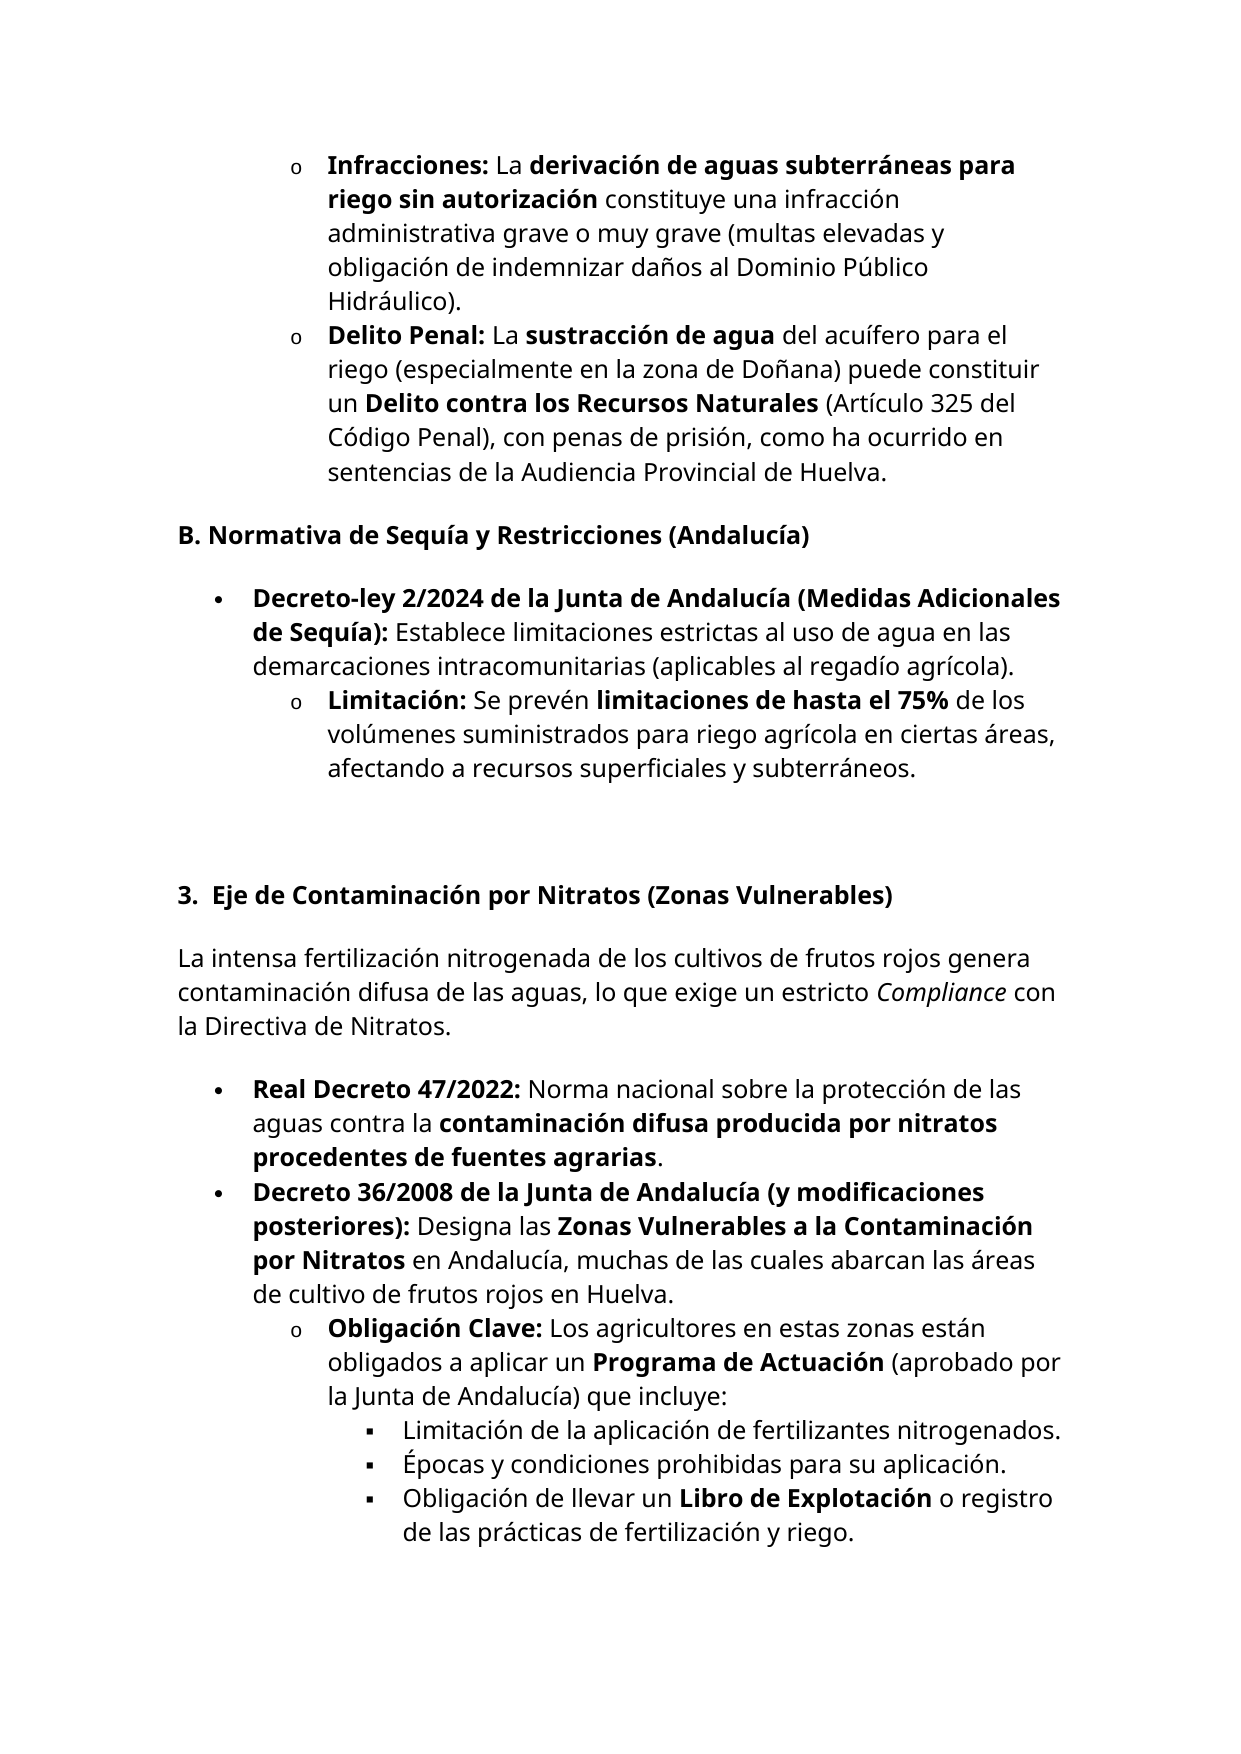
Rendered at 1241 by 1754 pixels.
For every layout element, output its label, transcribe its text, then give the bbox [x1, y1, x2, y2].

list Obligación de llevar un Libro de Explotación o registro de las prácticas de fertilización y riego. [365, 1481, 1063, 1549]
list Limitación: Se prevén limitaciones de hasta el 75% de los volúmenes suministrados para riego agrícola en ciertas áreas, afectando a recursos superficiales y subterráneos. [290, 683, 1063, 785]
text La intensa fertilización nitrogenada de los cultivos de frutos rojos genera contaminación difusa de las aguas, lo que exige un estricto Compliance con la Directiva de Nitratos. [177, 941, 1063, 1043]
list Obligación Clave: Los agricultores en estas zonas están obligados a aplicar un Programa de Actuación (aprobado por la Junta de Andalucía) que incluye: [290, 1310, 1063, 1413]
list Infracciones: La derivación de aguas subterráneas para riego sin autorización constituye una infracción administrativa grave o muy grave (multas elevadas y obligación de indemnizar daños al Dominio Público Hidráulico). [290, 148, 1063, 318]
text 3. Eje de Contaminación por Nitratos (Zonas Vulnerables) [177, 877, 1063, 911]
list Limitación de la aplicación de fertilizantes nitrogenados. [365, 1413, 1063, 1447]
list Real Decreto 47/2022: Norma nacional sobre la protección de las aguas contra la contaminación difusa producida por nitratos procedentes de fuentes agrarias. [215, 1072, 1063, 1174]
list Decreto 36/2008 de la Junta de Andalucía (y modificaciones posteriores): Designa las Zonas Vulnerables a la Contaminación por Nitratos en Andalucía, muchas de las cuales abarcan las áreas de cultivo de frutos rojos en Huelva. [215, 1174, 1063, 1310]
text B. Normativa de Sequía y Restricciones (Andalucía) [177, 517, 1063, 551]
list Épocas y condiciones prohibidas para su aplicación. [365, 1447, 1063, 1481]
list Decreto-ley 2/2024 de la Junta de Andalucía (Medidas Adicionales de Sequía): Establece limitaciones estrictas al uso de agua en las demarcaciones intracomunitarias (aplicables al regadío agrícola). [215, 581, 1063, 683]
list Delito Penal: La sustracción de agua del acuífero para el riego (especialmente en la zona de Doñana) puede constituir un Delito contra los Recursos Naturales (Artículo 325 del Código Penal), con penas de prisión, como ha ocurrido en sentencias de la Audiencia Provincial de Huelva. [290, 318, 1063, 488]
